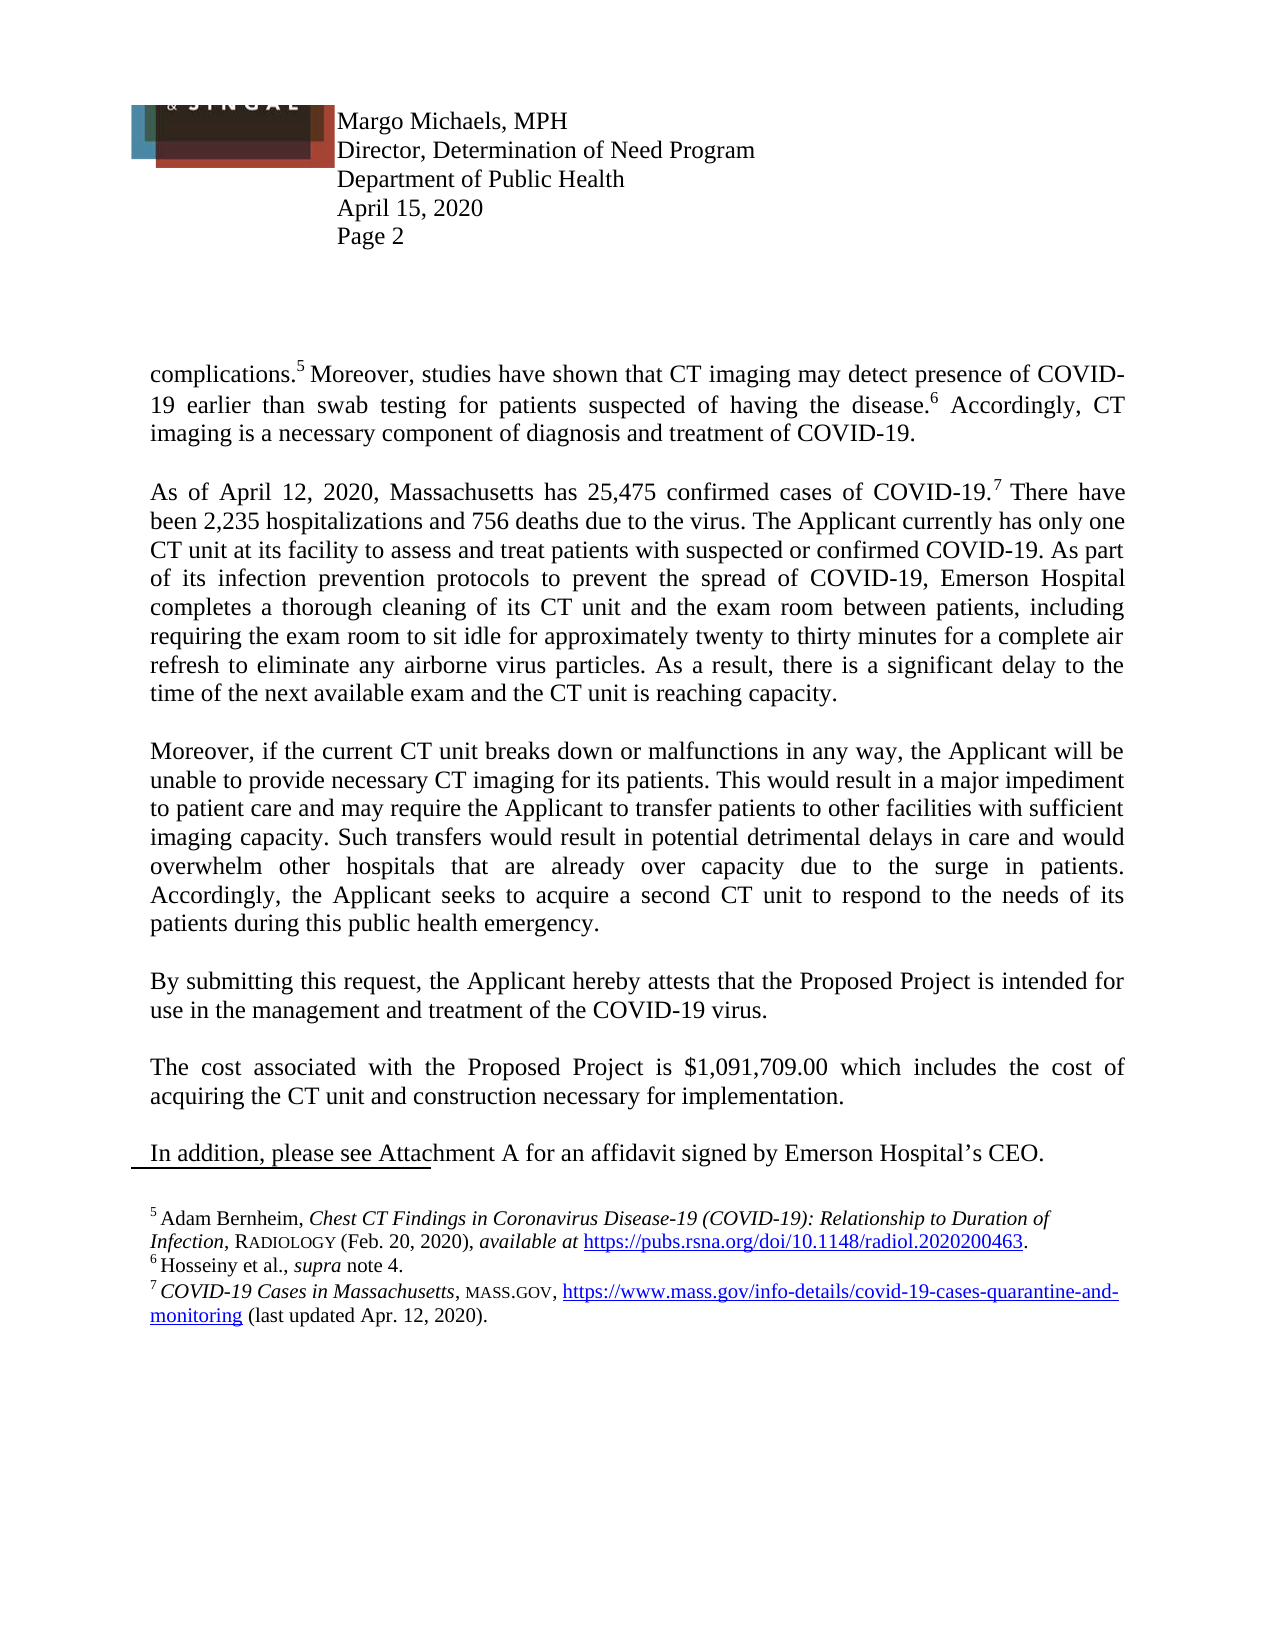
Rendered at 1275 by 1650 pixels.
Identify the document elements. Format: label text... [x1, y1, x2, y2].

text 7 COVID-19 Cases in Massachusetts, MASS.GOV, https://www.mass.gov/info-details/covid-19-cases-quarantine-and- monitoring (last updated Apr. 12, 2020). [150, 1277, 1146, 1327]
text In addition, please see Attachment A for an affidavit signed by Emerson Hospital’s CEO. [150, 1138, 1146, 1167]
text 5 Adam Bernheim, Chest CT Findings in Coronavirus Disease-19 (COVID-19): Relationship to Duration of Infection, RADIOLOGY (Feb. 20, 2020), available at https://pubs.rsna.org/doi/10.1148/radiol.2020200463. [150, 1204, 1059, 1253]
text complications.5 Moreover, studies have shown that CT imaging may detect presence of COVID- 19 earlier than swab testing for patients suspected of having the disease.6 Accordingly, CT imaging is a necessary component of diagnosis and treatment of COVID-19. [150, 358, 1126, 447]
text 6 Hosseiny et al., supra note 4. [150, 1253, 1146, 1277]
text By submitting this request, the Applicant hereby attests that the Proposed Project is intended for use in the management and treatment of the COVID-19 virus. [150, 966, 1126, 1023]
text As of April 12, 2020, Massachusetts has 25,475 confirmed cases of COVID-19.7 There have been 2,235 hospitalizations and 756 deaths due to the virus. The Applicant currently has only one CT unit at its facility to assess and treat patients with suspected or confirmed COVID-19. As part of its infection prevention protocols to prevent the spread of COVID-19, Emerson Hospital completes a thorough cleaning of its CT unit and the exam room between patients, including requiring the exam room to sit idle for approximately twenty to thirty minutes for a complete air refresh to eliminate any airborne virus particles. As a result, there is a significant delay to the time of the next available exam and the CT unit is reaching capacity. [150, 474, 1125, 707]
text Moreover, if the current CT unit breaks down or malfunctions in any way, the Applicant will be unable to provide necessary CT imaging for its patients. This would result in a major impediment to patient care and may require the Applicant to transfer patients to other facilities with sufficient imaging capacity. Such transfers would result in potential detrimental delays in care and would overwhelm other hospitals that are already over capacity due to the surge in patients. Accordingly, the Applicant seeks to acquire a second CT unit to respond to the needs of its patients during this public health emergency. [150, 736, 1125, 937]
picture [131, 105, 335, 168]
text The cost associated with the Proposed Project is $1,091,709.00 which includes the cost of acquiring the CT unit and construction necessary for implementation. [150, 1052, 1126, 1110]
